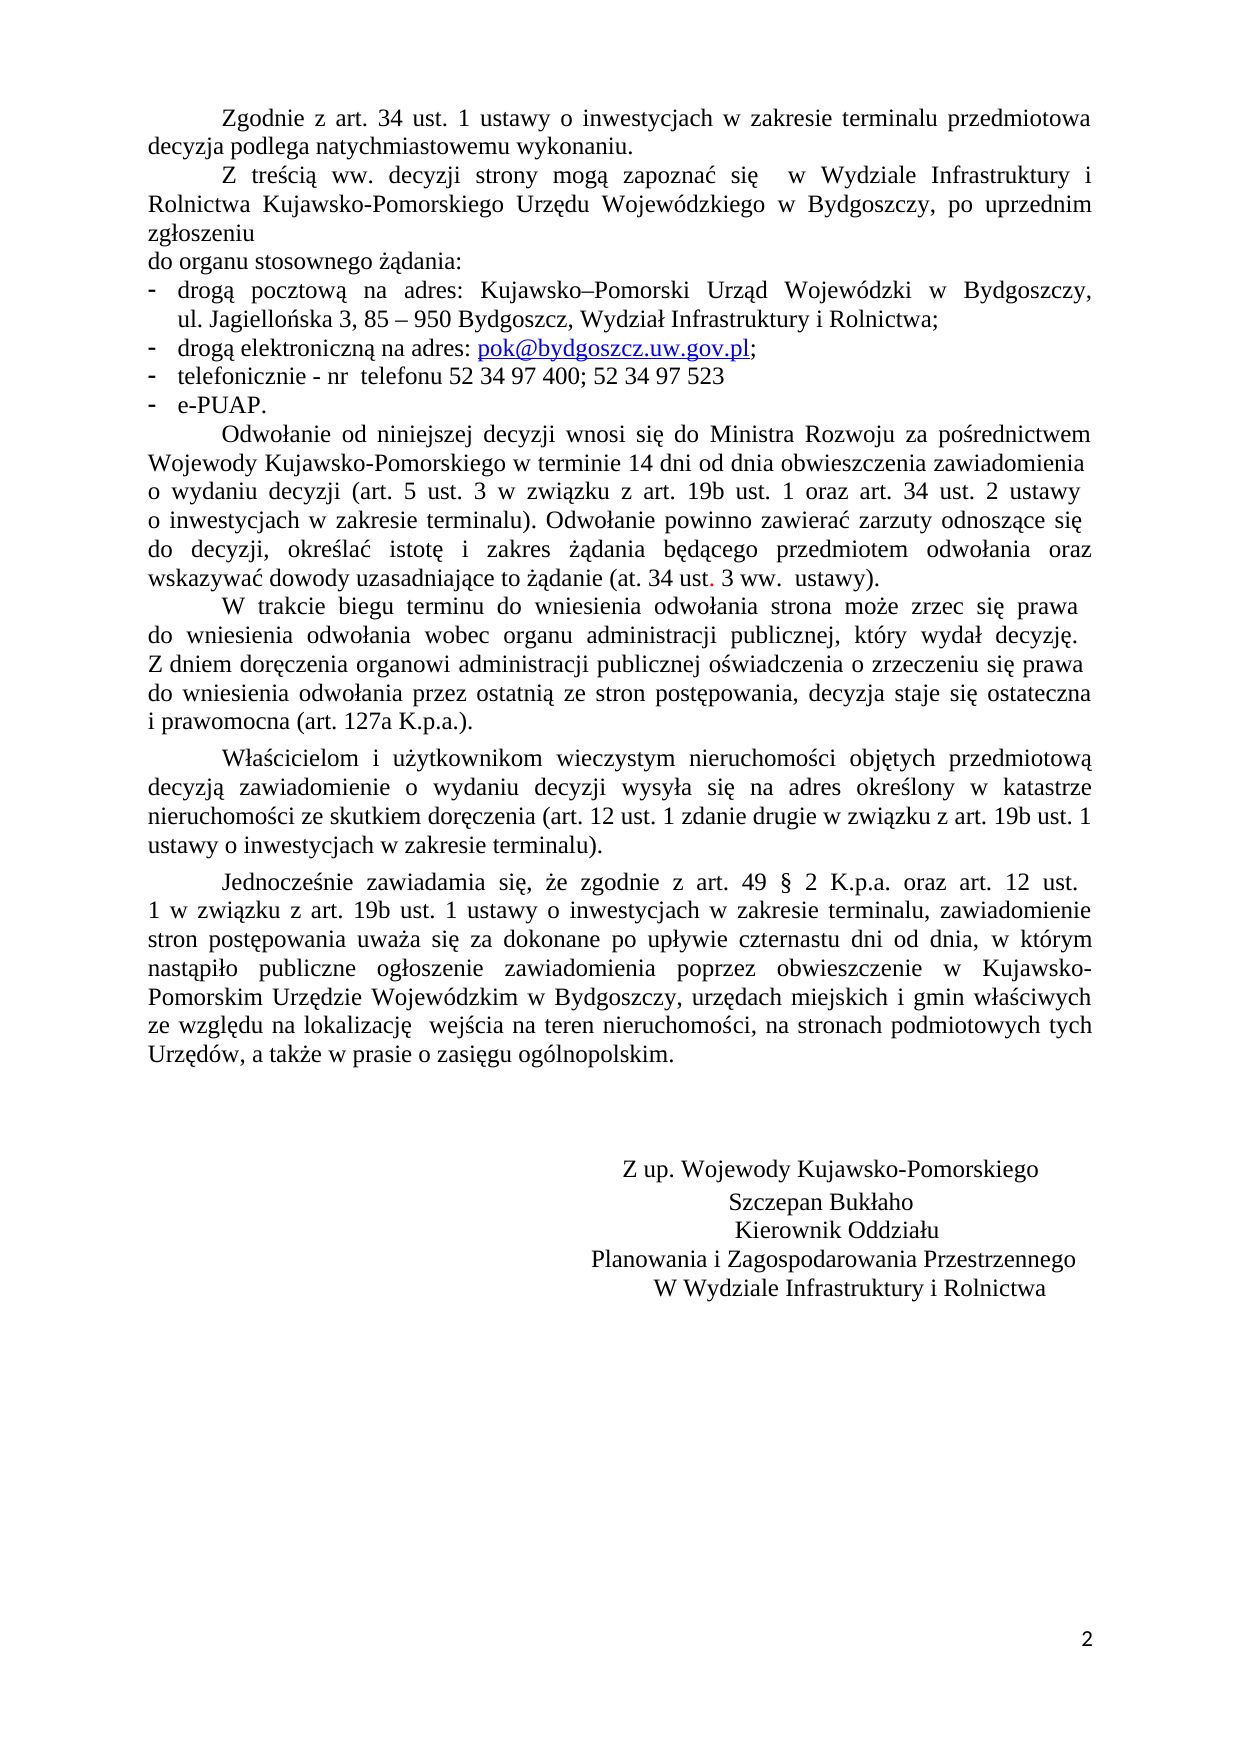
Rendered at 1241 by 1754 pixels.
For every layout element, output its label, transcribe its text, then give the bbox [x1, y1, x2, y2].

list telefonicznie - nr telefonu 52 34 97 400; 52 34 97 523 [148, 361, 1092, 390]
text Szczepan Bukłaho [590, 1187, 1092, 1216]
text Z treścią ww. decyzji strony mogą zapoznać się w Wydziale Infrastruktury i Rolnictwa Kujawsko-Pomorskiego Urzędu Wojewódzkiego w Bydgoszczy, po uprzednim zgłoszeniu do organu stosownego żądania: [148, 160, 1092, 275]
text Właścicielom i użytkownikom wieczystym nieruchomości objętych przedmiotową decyzją zawiadomienie o wydaniu decyzji wysyła się na adres określony w katastrze nieruchomości ze skutkiem doręczenia (art. 12 ust. 1 zdanie drugie w związku z art. 19b ust. 1 ustawy o inwestycjach w zakresie terminalu). [148, 743, 1092, 858]
text Z up. Wojewody Kujawsko-Pomorskiego [590, 1154, 1092, 1183]
text W Wydziale Infrastruktury i Rolnictwa [590, 1273, 1092, 1302]
text Planowania i Zagospodarowania Przestrzennego [590, 1244, 1092, 1273]
list e-PUAP. [148, 390, 1092, 419]
text Jednocześnie zawiadamia się, że zgodnie z art. 49 § 2 K.p.a. oraz art. 12 ust. 1 w związku z art. 19b ust. 1 ustawy o inwestycjach w zakresie terminalu, zawiadomienie stron postępowania uważa się za dokonane po upływie czternastu dni od dnia, w którym nastąpiło publiczne ogłoszenie zawiadomienia poprzez obwieszczenie w Kujawsko-Pomorskim Urzędzie Wojewódzkim w Bydgoszczy, urzędach miejskich i gmin właściwych ze względu na lokalizację wejścia na teren nieruchomości, na stronach podmiotowych tych Urzędów, a także w prasie o zasięgu ogólnopolskim. [148, 867, 1092, 1068]
text W trakcie biegu terminu do wniesienia odwołania strona może zrzec się prawa do wniesienia odwołania wobec organu administracji publicznej, który wydał decyzję. Z dniem doręczenia organowi administracji publicznej oświadczenia o zrzeczeniu się prawa do wniesienia odwołania przez ostatnią ze stron postępowania, decyzja staje się ostateczna i prawomocna (art. 127a K.p.a.). [148, 591, 1092, 735]
text Odwołanie od niniejszej decyzji wnosi się do Ministra Rozwoju za pośrednictwem Wojewody Kujawsko-Pomorskiego w terminie 14 dni od dnia obwieszczenia zawiadomienia o wydaniu decyzji (art. 5 ust. 3 w związku z art. 19b ust. 1 oraz art. 34 ust. 2 ustawy o inwestycjach w zakresie terminalu). Odwołanie powinno zawierać zarzuty odnoszące się do decyzji, określać istotę i zakres żądania będącego przedmiotem odwołania oraz wskazywać dowody uzasadniające to żądanie (at. 34 ust. 3 ww. ustawy). [148, 419, 1092, 591]
text Zgodnie z art. 34 ust. 1 ustawy o inwestycjach w zakresie terminalu przedmiotowa decyzja podlega natychmiastowemu wykonaniu. [148, 103, 1092, 160]
list drogą pocztową na adres: Kujawsko–Pomorski Urząd Wojewódzki w Bydgoszczy, ul. Jagiellońska 3, 85 – 950 Bydgoszcz, Wydział Infrastruktury i Rolnictwa; [148, 275, 1092, 333]
text Kierownik Oddziału [590, 1216, 1092, 1244]
list drogą elektroniczną na adres: pok@bydgoszcz.uw.gov.pl; [148, 333, 1092, 361]
